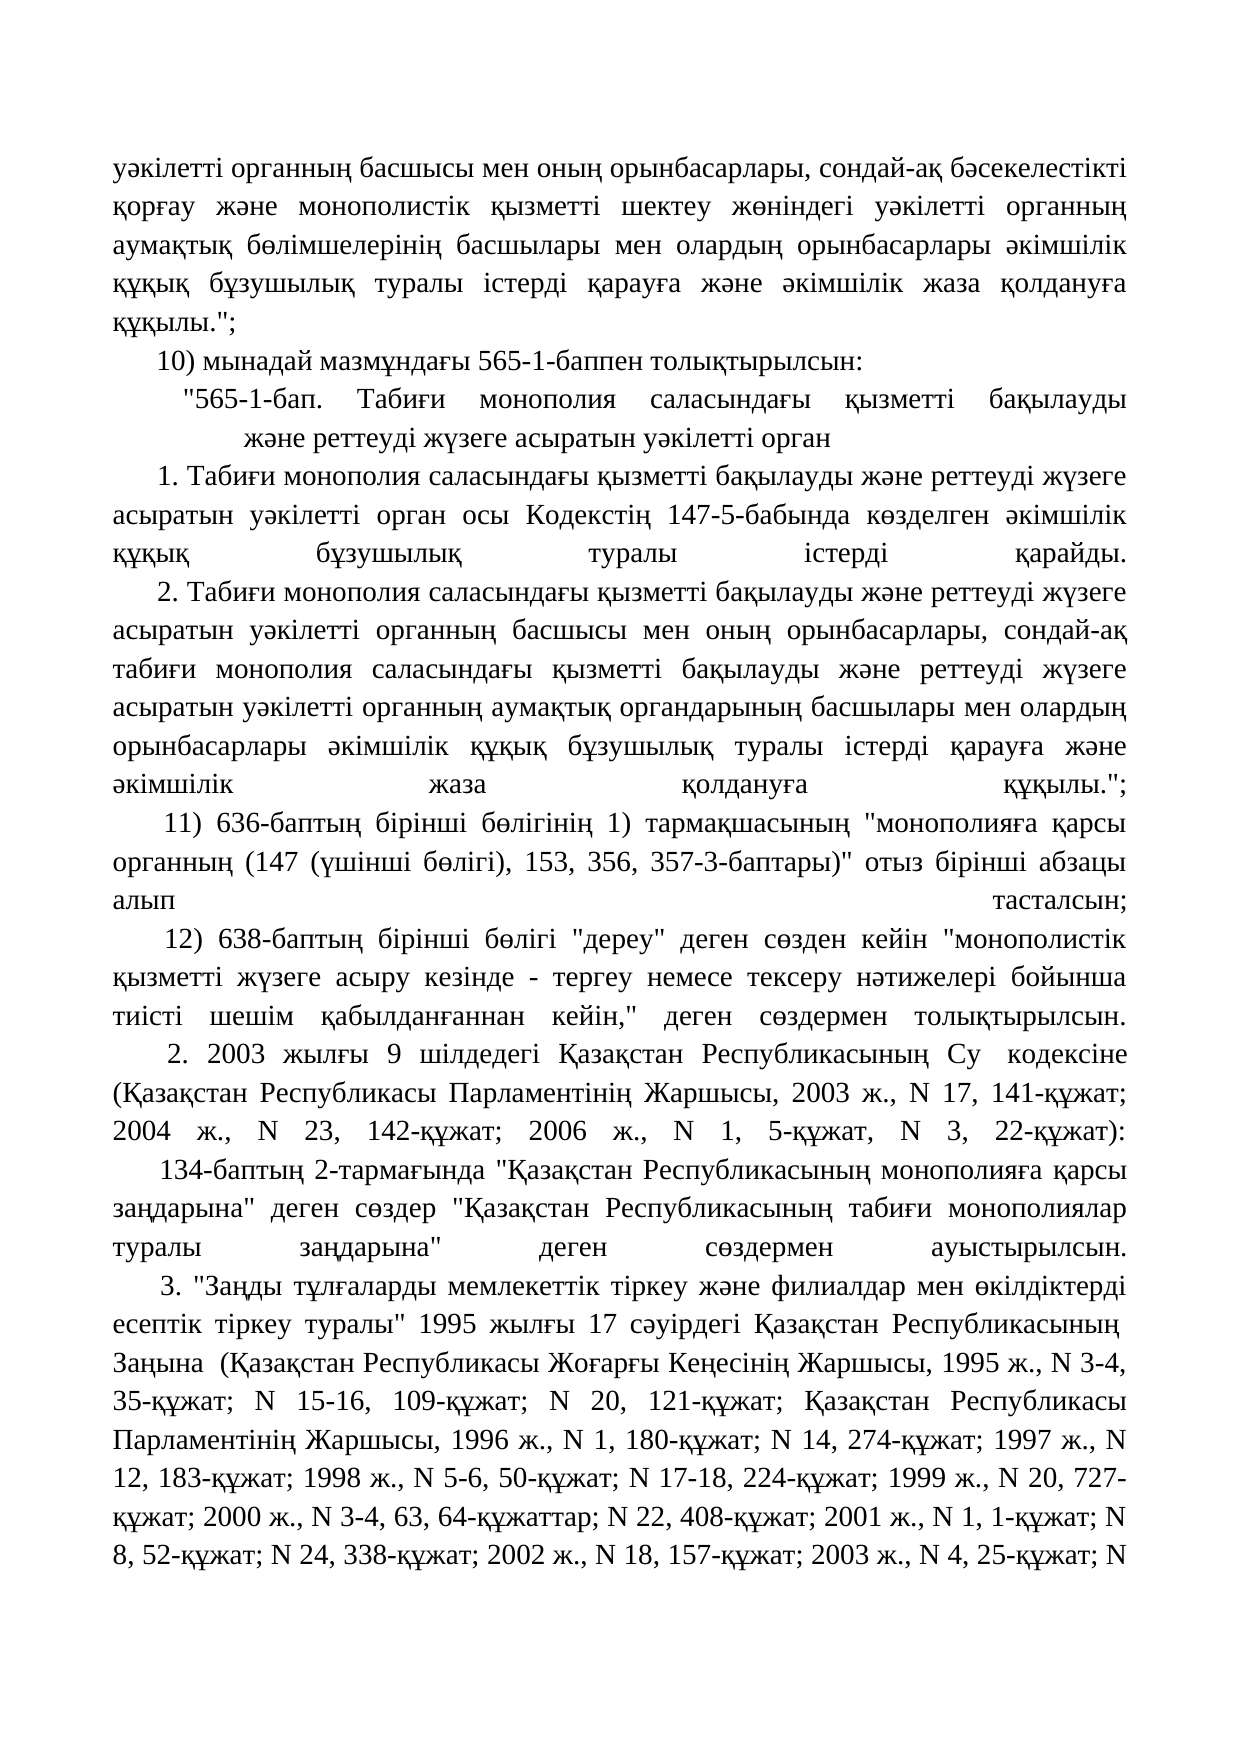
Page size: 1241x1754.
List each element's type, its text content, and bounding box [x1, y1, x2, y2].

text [112, 150, 1128, 376]
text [112, 458, 1128, 1571]
text "565-1-бап. Табиғи монополия саласындағы қызметтi бақылауды және реттеудi жүзеге асыратын уәкiлеттi орган [112, 381, 1128, 453]
